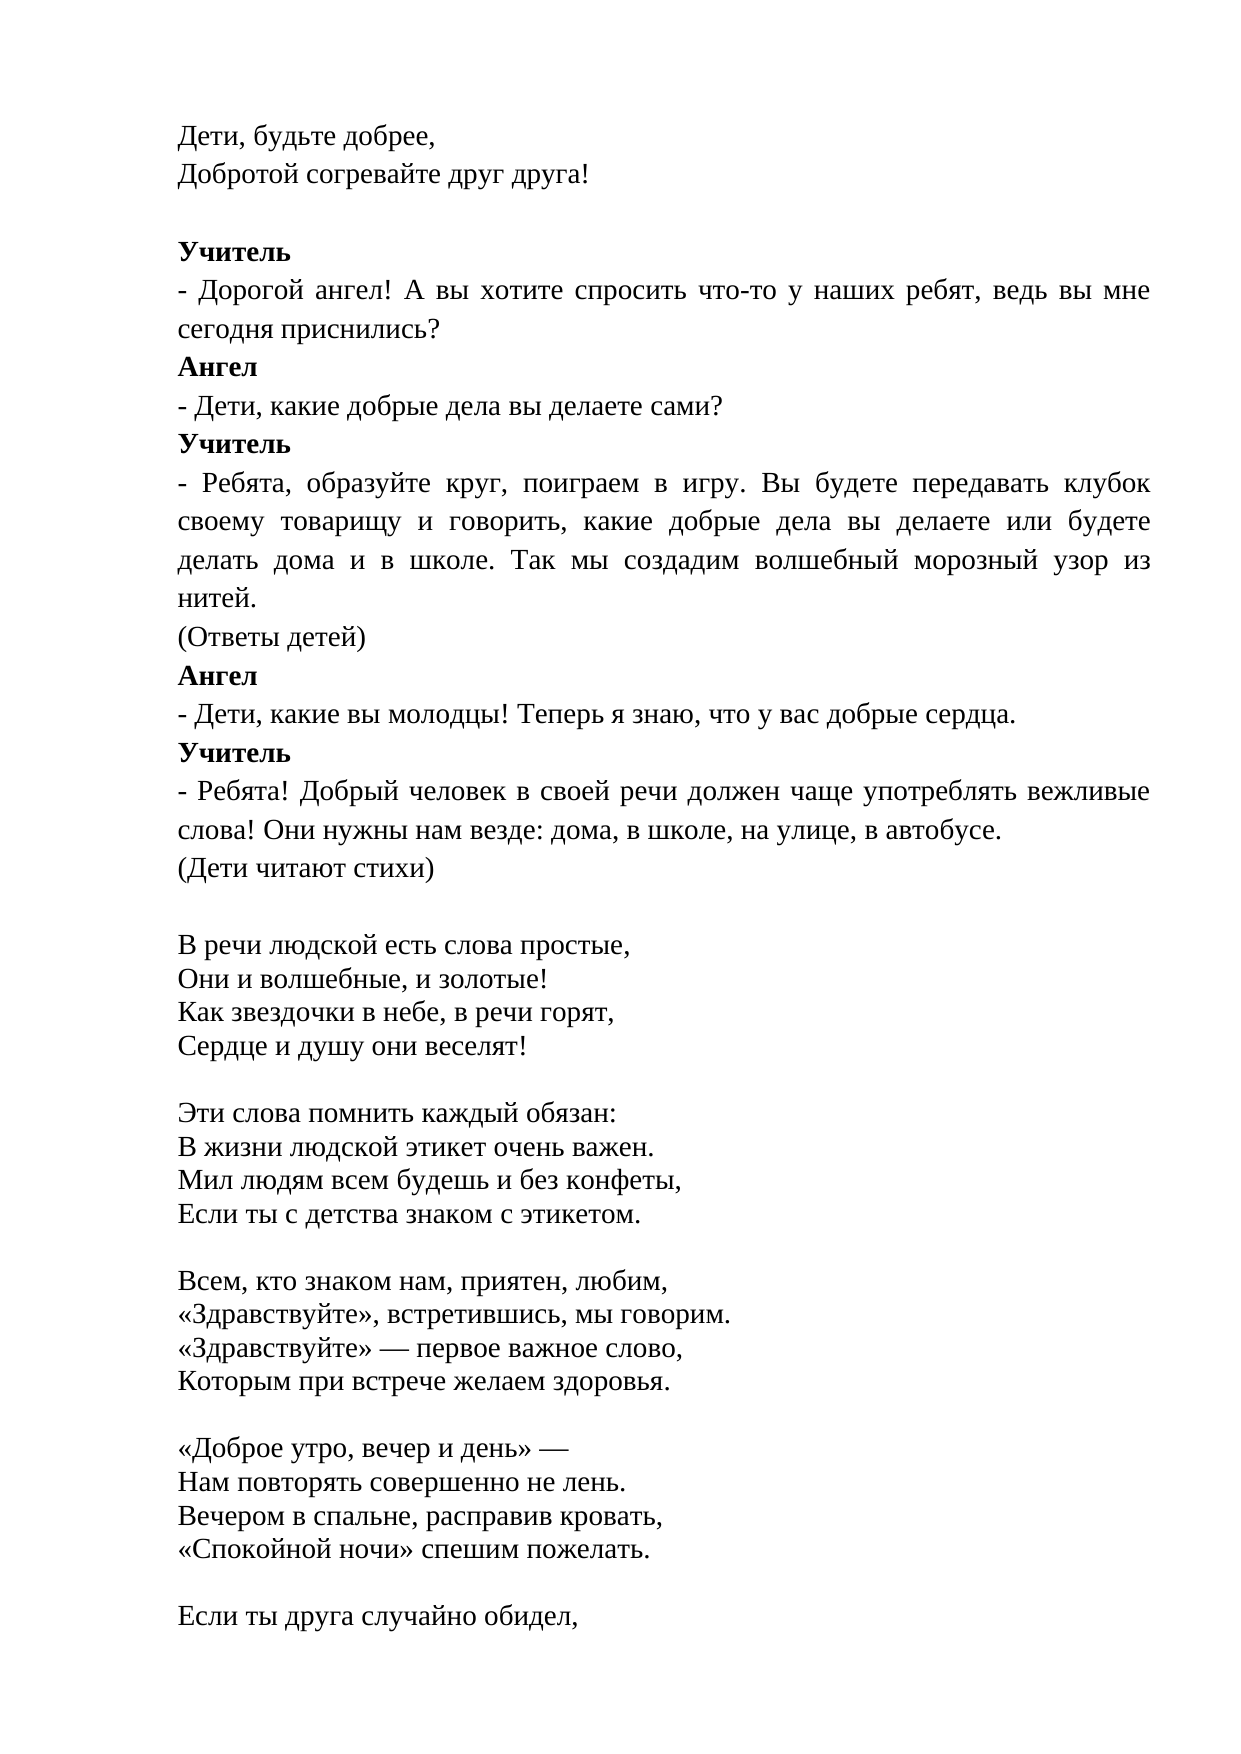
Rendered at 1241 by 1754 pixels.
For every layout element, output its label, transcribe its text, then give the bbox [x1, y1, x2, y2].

text «Спокойной ночи» спешим пожелать. [177, 1531, 1152, 1565]
text Учитель [177, 426, 1152, 460]
text - Дети, какие вы молодцы! Теперь я знаю, что у вас добрые сердца. [177, 696, 1152, 730]
text Которым при встрече желаем здоровья. [177, 1363, 1152, 1397]
text Добротой согревайте друг друга! [177, 157, 1152, 190]
text - Дорогой ангел! А вы хотите спросить что-то у наших ребят, ведь вы мне сегодня приснились? [177, 272, 1152, 344]
text Всем, кто знаком нам, приятен, любим, [177, 1263, 1152, 1296]
text Мил людям всем будешь и без конфеты, [177, 1162, 1152, 1196]
text «Здравствуйте», встретившись, мы говорим. [177, 1296, 1152, 1330]
text Учитель [177, 735, 1152, 768]
text «Доброе утро, вечер и день» — [177, 1431, 1152, 1464]
text Если ты с детства знаком с этикетом. [177, 1196, 1152, 1229]
text «Здравствуйте» — первое важное слово, [177, 1330, 1152, 1363]
text Дети, будьте добрее, [177, 118, 1152, 152]
text Сердце и душу они веселят! [177, 1028, 1152, 1062]
text Как звездочки в небе, в речи горят, [177, 994, 1152, 1028]
text - Ребята! Добрый человек в своей речи должен чаще употреблять вежливые слова! Они нужны нам везде: дома, в школе, на улице, в автобусе. [177, 773, 1152, 845]
text Эти слова помнить каждый обязан: [177, 1095, 1152, 1129]
text - Дети, какие добрые дела вы делаете сами? [177, 388, 1152, 421]
text Нам повторять совершенно не лень. [177, 1464, 1152, 1498]
text В речи людской есть слова простые, [177, 927, 1152, 961]
text В жизни людской этикет очень важен. [177, 1129, 1152, 1162]
text Ангел [177, 349, 1152, 383]
text Они и волшебные, и золотые! [177, 961, 1152, 994]
text (Ответы детей) [177, 619, 1152, 653]
text (Дети читают стихи) [177, 850, 1152, 884]
text Если ты друга случайно обидел, [177, 1598, 1152, 1632]
text Учитель [177, 234, 1152, 267]
text Ангел [177, 658, 1152, 691]
text Вечером в спальне, расправив кровать, [177, 1498, 1152, 1531]
text - Ребята, образуйте круг, поиграем в игру. Вы будете передавать клубок своему товарищу и говорить, какие добрые дела вы делаете или будете делать дома и в школе. Так мы создадим волшебный морозный узор из нитей. [177, 465, 1152, 614]
